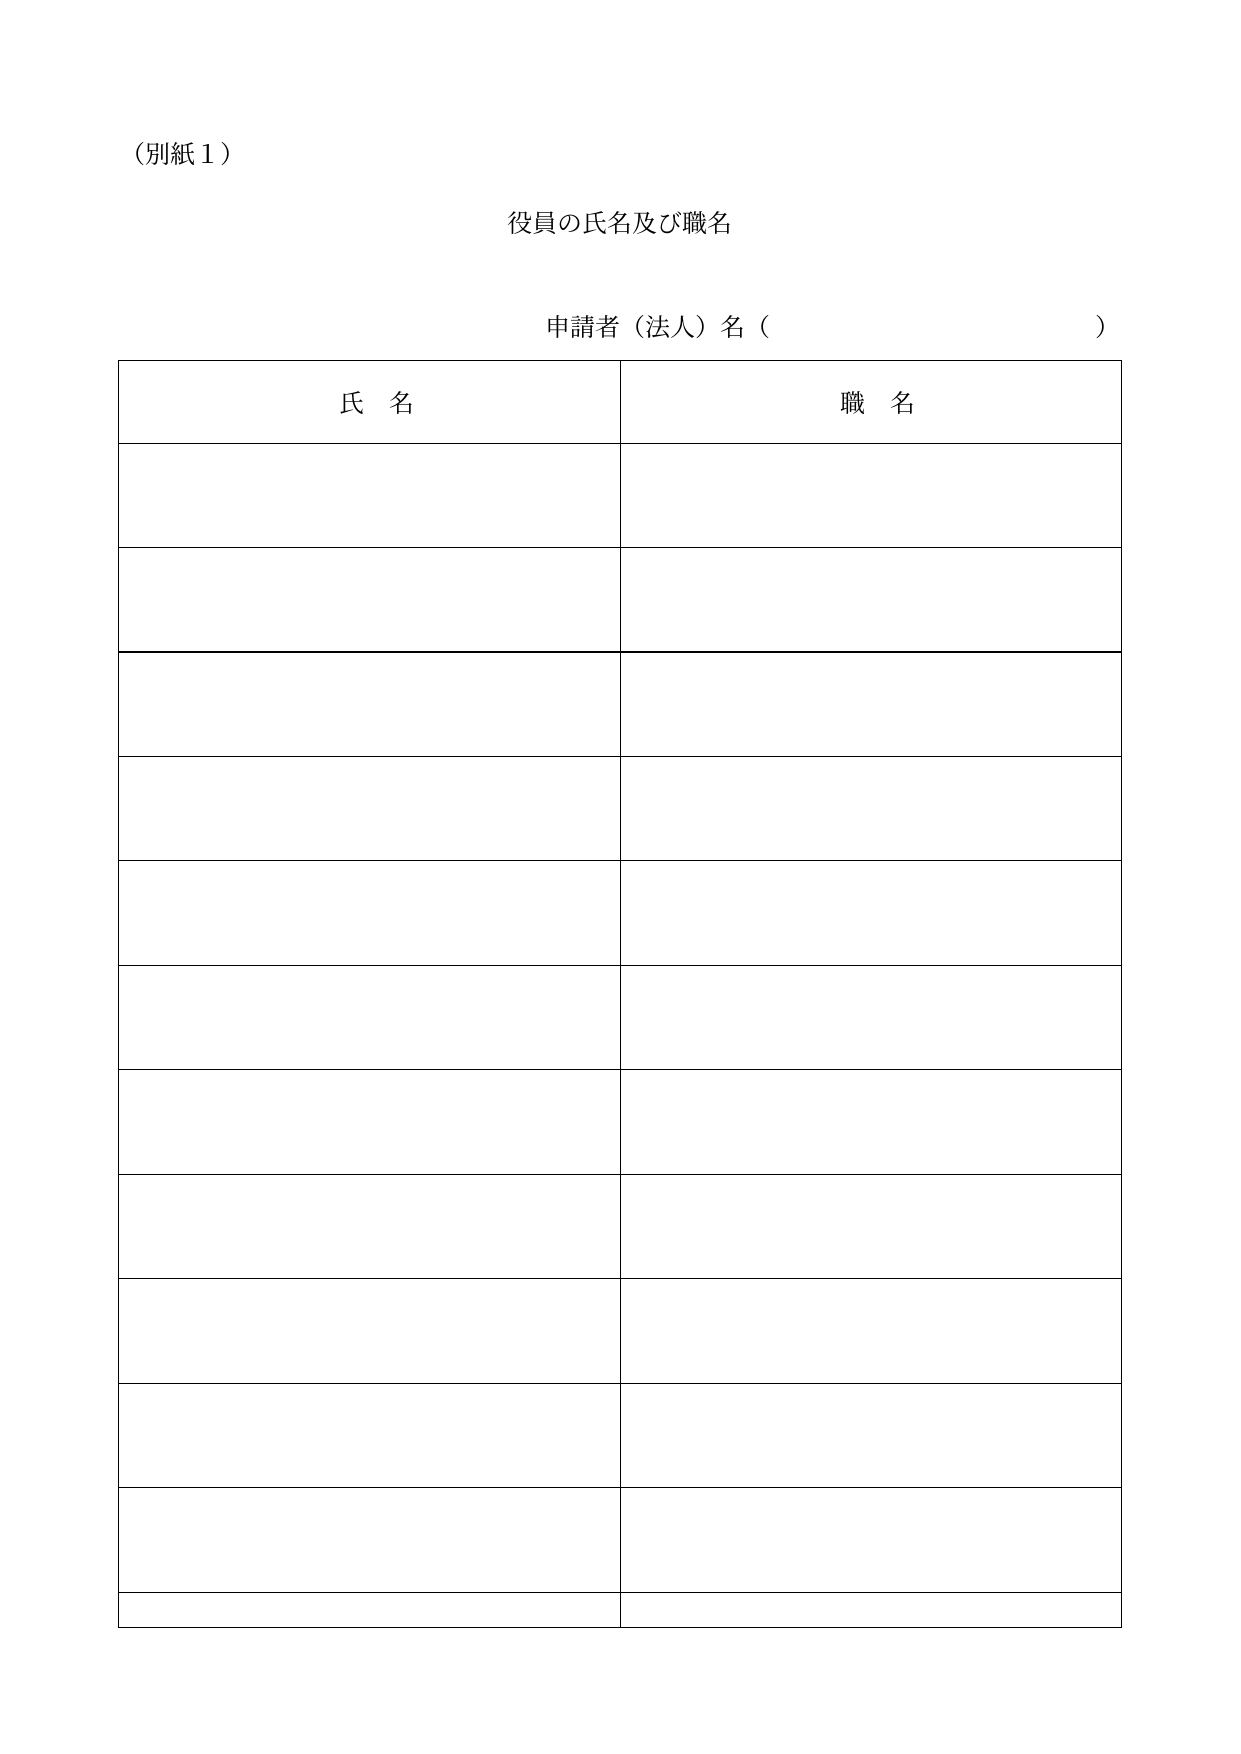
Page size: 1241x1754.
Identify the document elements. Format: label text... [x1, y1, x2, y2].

table_cell [621, 1488, 1121, 1592]
table_cell [119, 1279, 620, 1383]
table_header 職 名 [621, 361, 1121, 442]
text （別紙１） [120, 118, 1120, 187]
text 申請者（法人）名（ ） [120, 291, 1120, 360]
table_cell [119, 966, 620, 1069]
table_cell [621, 548, 1121, 651]
table_cell [621, 1175, 1121, 1278]
table_cell [119, 1175, 620, 1278]
table_cell [621, 1384, 1121, 1487]
table_cell [621, 861, 1121, 965]
table_cell [621, 1593, 1121, 1627]
table_cell [621, 1070, 1121, 1174]
table_cell [119, 548, 620, 651]
table_cell [119, 1070, 620, 1174]
table_cell [119, 444, 620, 547]
table_cell [119, 1384, 620, 1487]
table_cell [621, 966, 1121, 1069]
table_cell [621, 444, 1121, 547]
table_cell [621, 1279, 1121, 1383]
text 役員の氏名及び職名 [120, 187, 1120, 256]
table_cell [119, 1488, 620, 1592]
table_cell [119, 1593, 620, 1627]
table_cell [621, 757, 1121, 860]
table_cell [119, 653, 620, 756]
table_cell [119, 861, 620, 965]
table_cell [119, 757, 620, 860]
table_cell [621, 653, 1121, 756]
table_header 氏 名 [119, 361, 620, 442]
